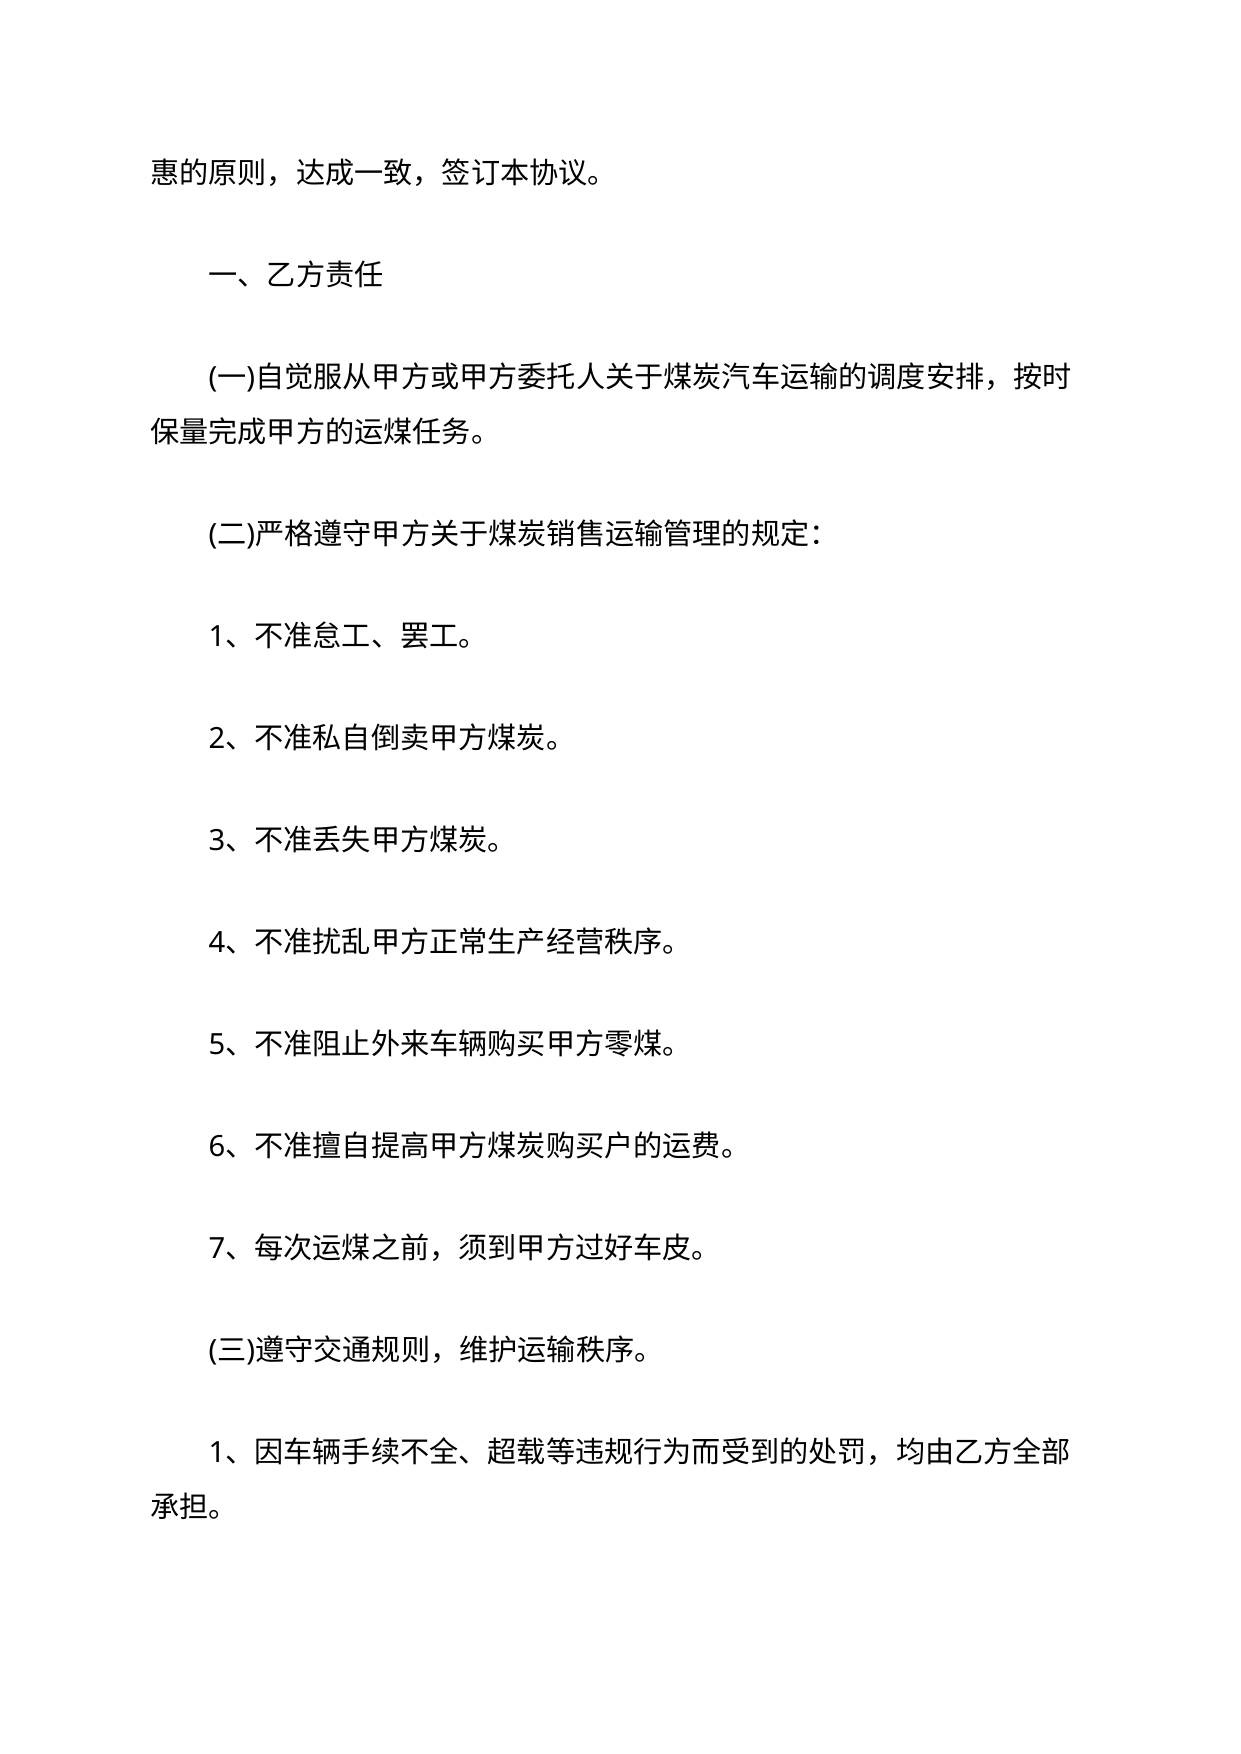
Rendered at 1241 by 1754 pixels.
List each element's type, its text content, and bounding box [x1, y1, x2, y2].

text 7、每次运煤之前，须到甲方过好车皮。 [150, 1224, 1090, 1267]
text 6、不准擅自提高甲方煤炭购买户的运费。 [150, 1122, 1090, 1164]
text 一、乙方责任 [150, 252, 1090, 294]
text 2、不准私自倒卖甲方煤炭。 [150, 714, 1090, 757]
text 1、不准怠工、罢工。 [150, 612, 1090, 655]
text (二)严格遵守甲方关于煤炭销售运输管理的规定： [150, 510, 1090, 553]
text (三)遵守交通规则，维护运输秩序。 [150, 1326, 1090, 1368]
text 1、因车辆手续不全、超载等违规行为而受到的处罚，均由乙方全部承担。 [150, 1428, 1090, 1525]
text 5、不准阻止外来车辆购买甲方零煤。 [150, 1020, 1090, 1063]
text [150, 150, 1090, 192]
text 4、不准扰乱甲方正常生产经营秩序。 [150, 918, 1090, 961]
text 3、不准丢失甲方煤炭。 [150, 816, 1090, 859]
text (一)自觉服从甲方或甲方委托人关于煤炭汽车运输的调度安排，按时保量完成甲方的运煤任务。 [150, 353, 1090, 451]
